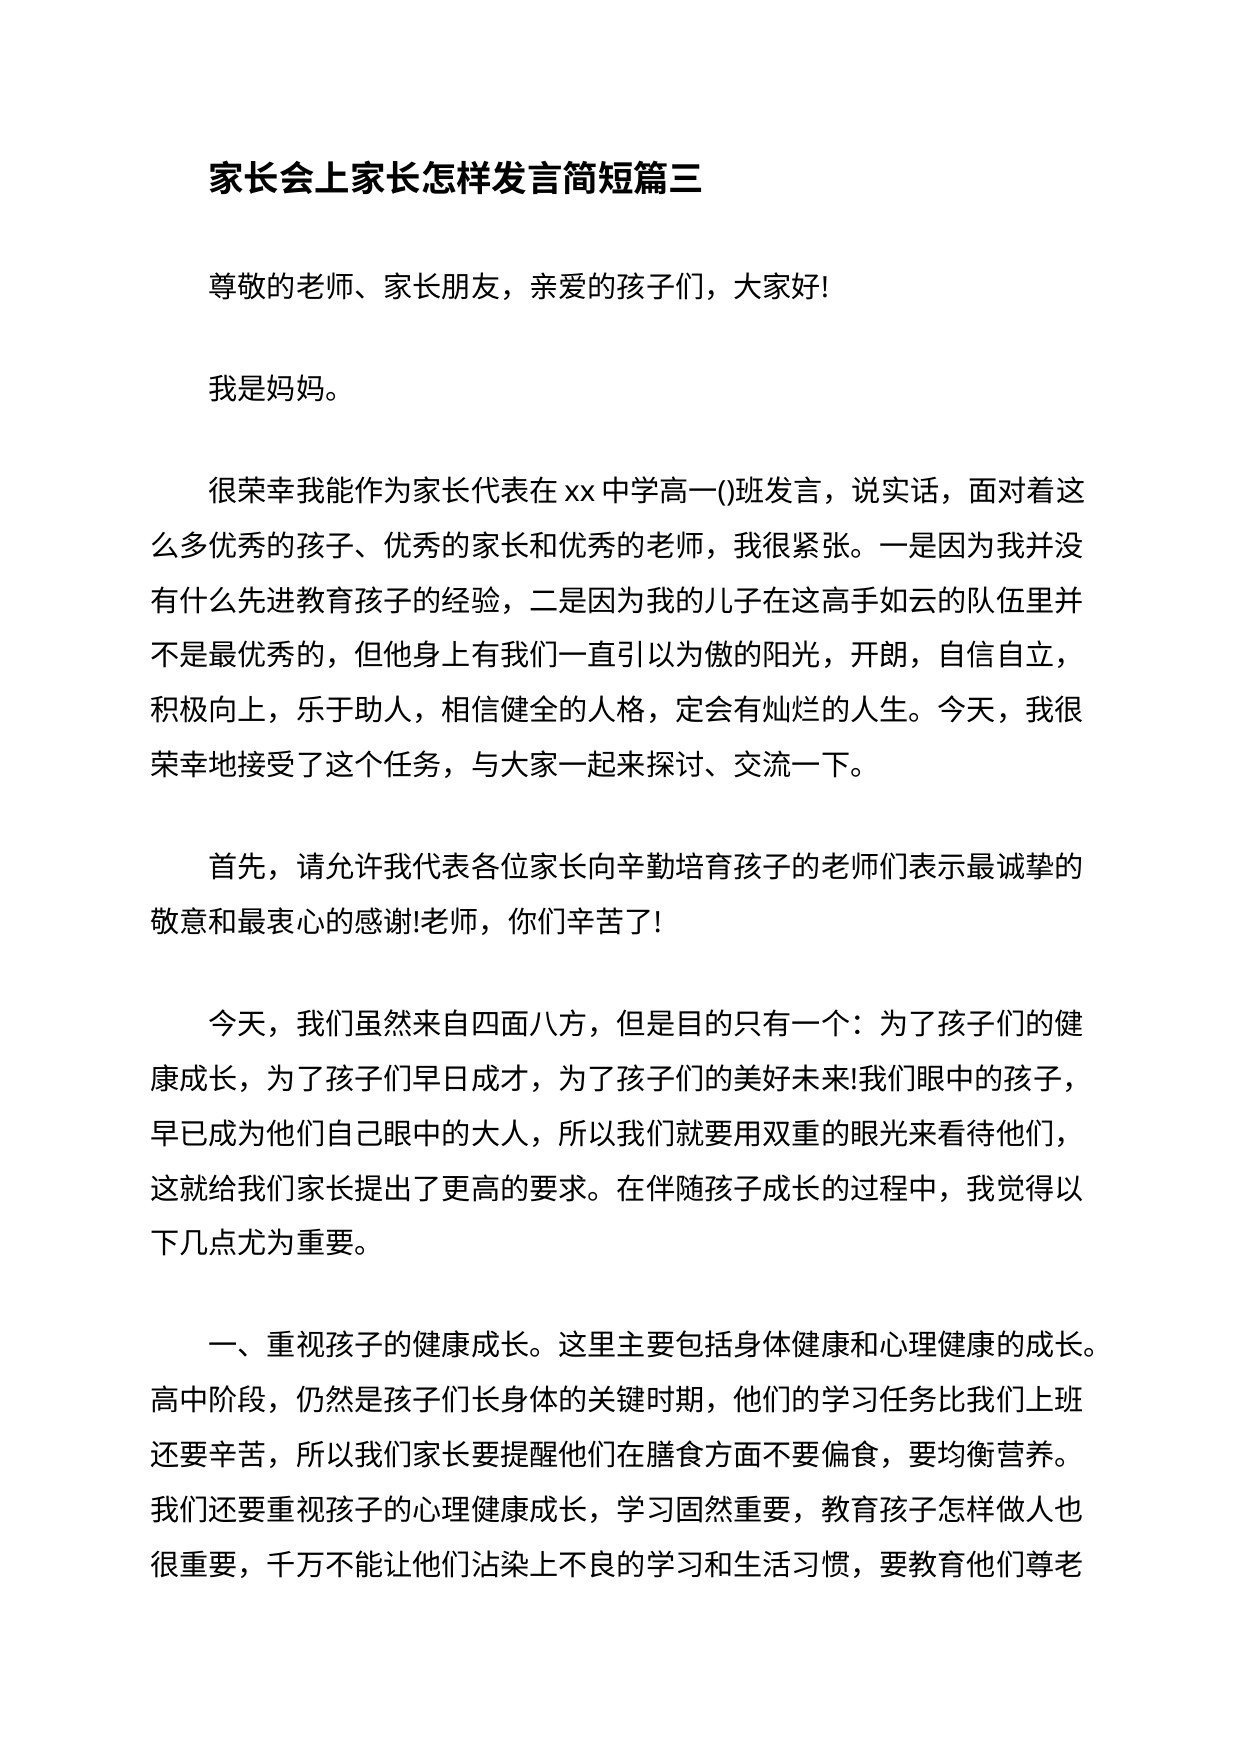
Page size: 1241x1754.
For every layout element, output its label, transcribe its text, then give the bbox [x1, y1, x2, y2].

text 首先，请允许我代表各位家长向辛勤培育孩子的老师们表示最诚挚的敬意和最衷心的感谢!老师，你们辛苦了! [150, 843, 1090, 941]
text 尊敬的老师、家长朋友，亲爱的孩子们，大家好! [150, 263, 1090, 306]
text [150, 1322, 1090, 1584]
text 很荣幸我能作为家长代表在xx中学高一()班发言，说实话，面对着这么多优秀的孩子、优秀的家长和优秀的老师，我很紧张。一是因为我并没有什么先进教育孩子的经验，二是因为我的儿子在这高手如云的队伍里并不是最优秀的，但他身上有我们一直引以为傲的阳光，开朗，自信自立，积极向上，乐于助人，相信健全的人格，定会有灿烂的人生。今天，我很荣幸地接受了这个任务，与大家一起来探讨、交流一下。 [150, 467, 1090, 784]
text 家长会上家长怎样发言简短篇三 [150, 150, 1090, 201]
text 今天，我们虽然来自四面八方，但是目的只有一个：为了孩子们的健康成长，为了孩子们早日成才，为了孩子们的美好未来!我们眼中的孩子，早已成为他们自己眼中的大人，所以我们就要用双重的眼光来看待他们，这就给我们家长提出了更高的要求。在伴随孩子成长的过程中，我觉得以下几点尤为重要。 [150, 1000, 1090, 1262]
text 我是妈妈。 [150, 365, 1090, 408]
